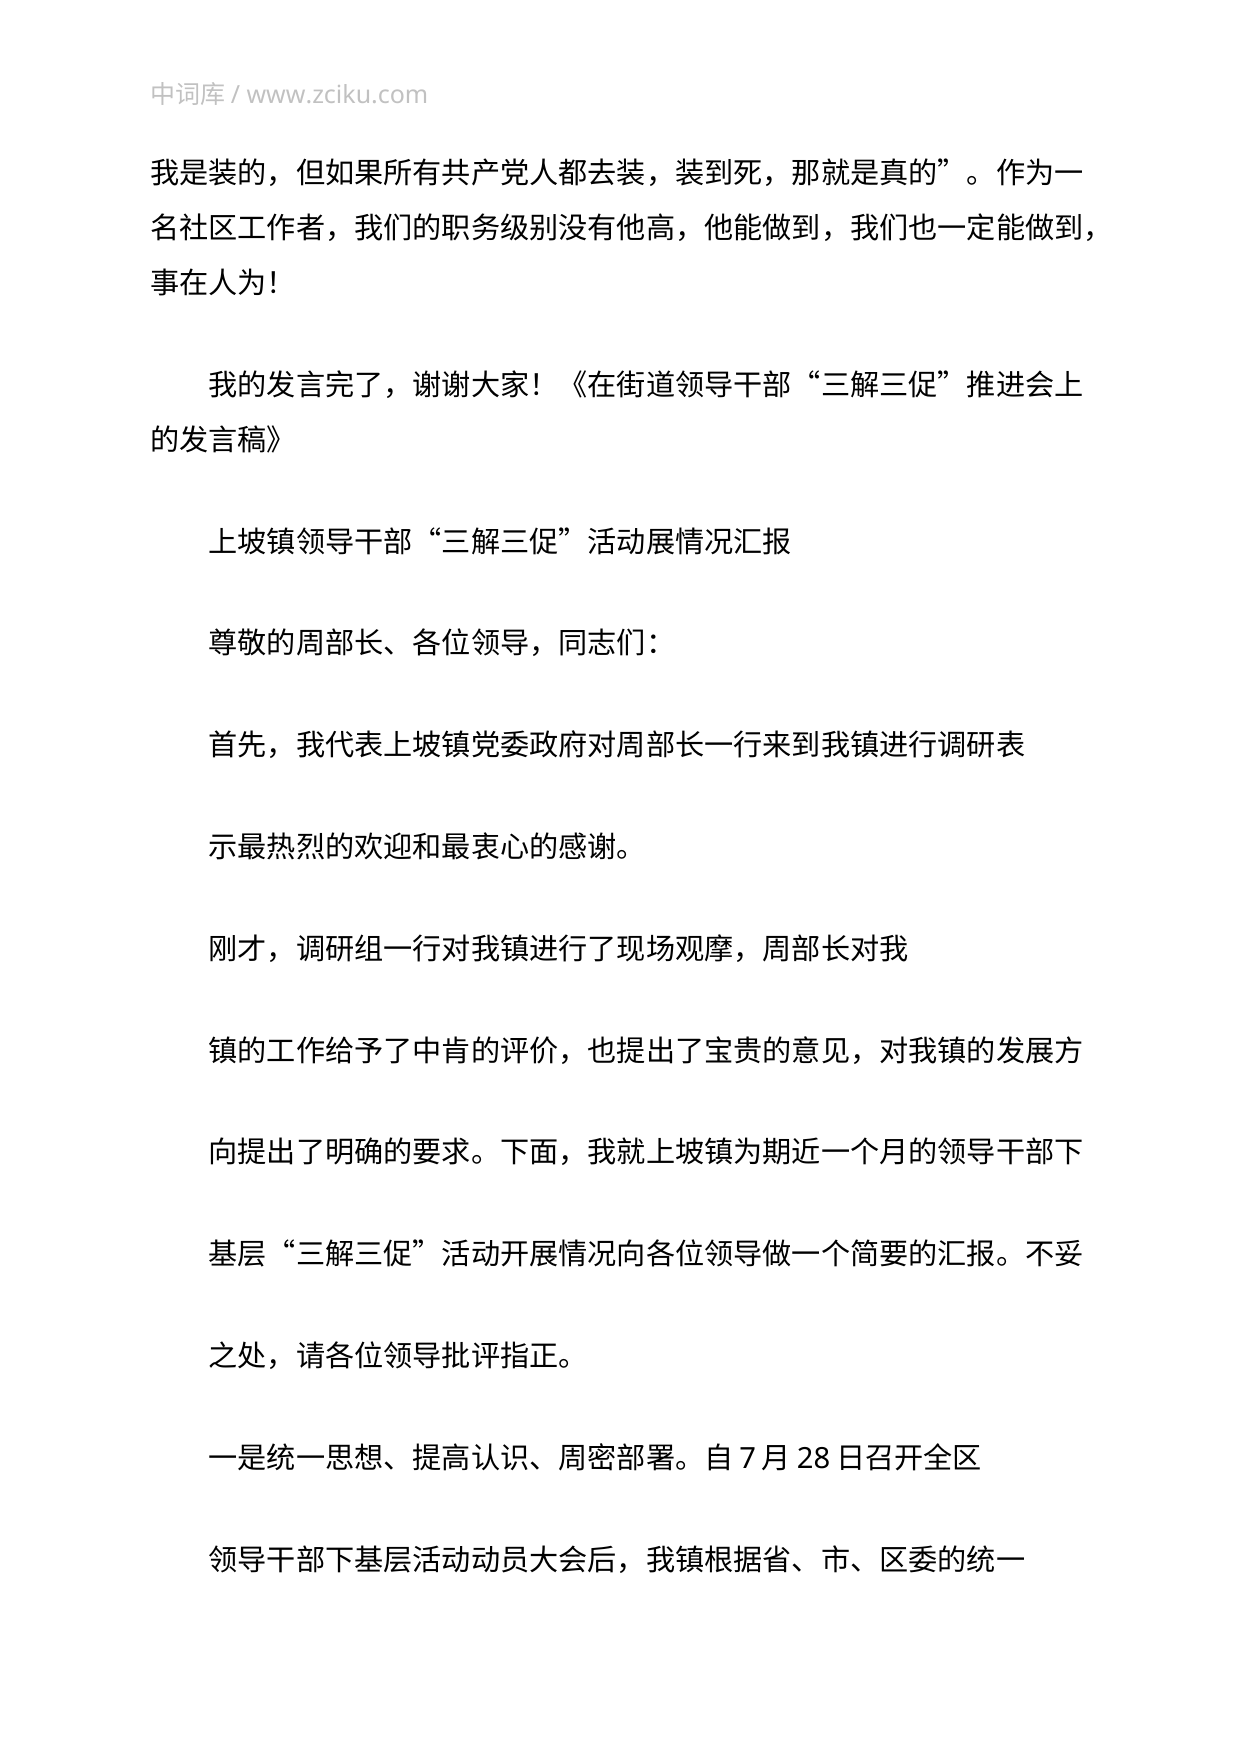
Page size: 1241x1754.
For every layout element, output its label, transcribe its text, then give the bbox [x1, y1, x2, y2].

text 我的发言完了，谢谢大家！《在街道领导干部“三解三促”推进会上的发言稿》 [150, 362, 1090, 459]
text 向提出了明确的要求。下面，我就上坡镇为期近一个月的领导干部下 [150, 1129, 1090, 1171]
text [150, 150, 1090, 302]
text 基层“三解三促”活动开展情况向各位领导做一个简要的汇报。不妥 [150, 1231, 1090, 1273]
text 一是统一思想、提高认识、周密部署。自7月28日召开全区 [150, 1434, 1090, 1477]
text 首先，我代表上坡镇党委政府对周部长一行来到我镇进行调研表 [150, 722, 1090, 764]
text 领导干部下基层活动动员大会后，我镇根据省、市、区委的统一 [150, 1536, 1090, 1578]
text 上坡镇领导干部“三解三促”活动展情况汇报 [150, 518, 1090, 561]
text 之处，请各位领导批评指正。 [150, 1332, 1090, 1375]
text 示最热烈的欢迎和最衷心的感谢。 [150, 823, 1090, 866]
text 尊敬的周部长、各位领导，同志们： [150, 620, 1090, 662]
text 镇的工作给予了中肯的评价，也提出了宝贵的意见，对我镇的发展方 [150, 1027, 1090, 1069]
text 刚才，调研组一行对我镇进行了现场观摩，周部长对我 [150, 925, 1090, 968]
